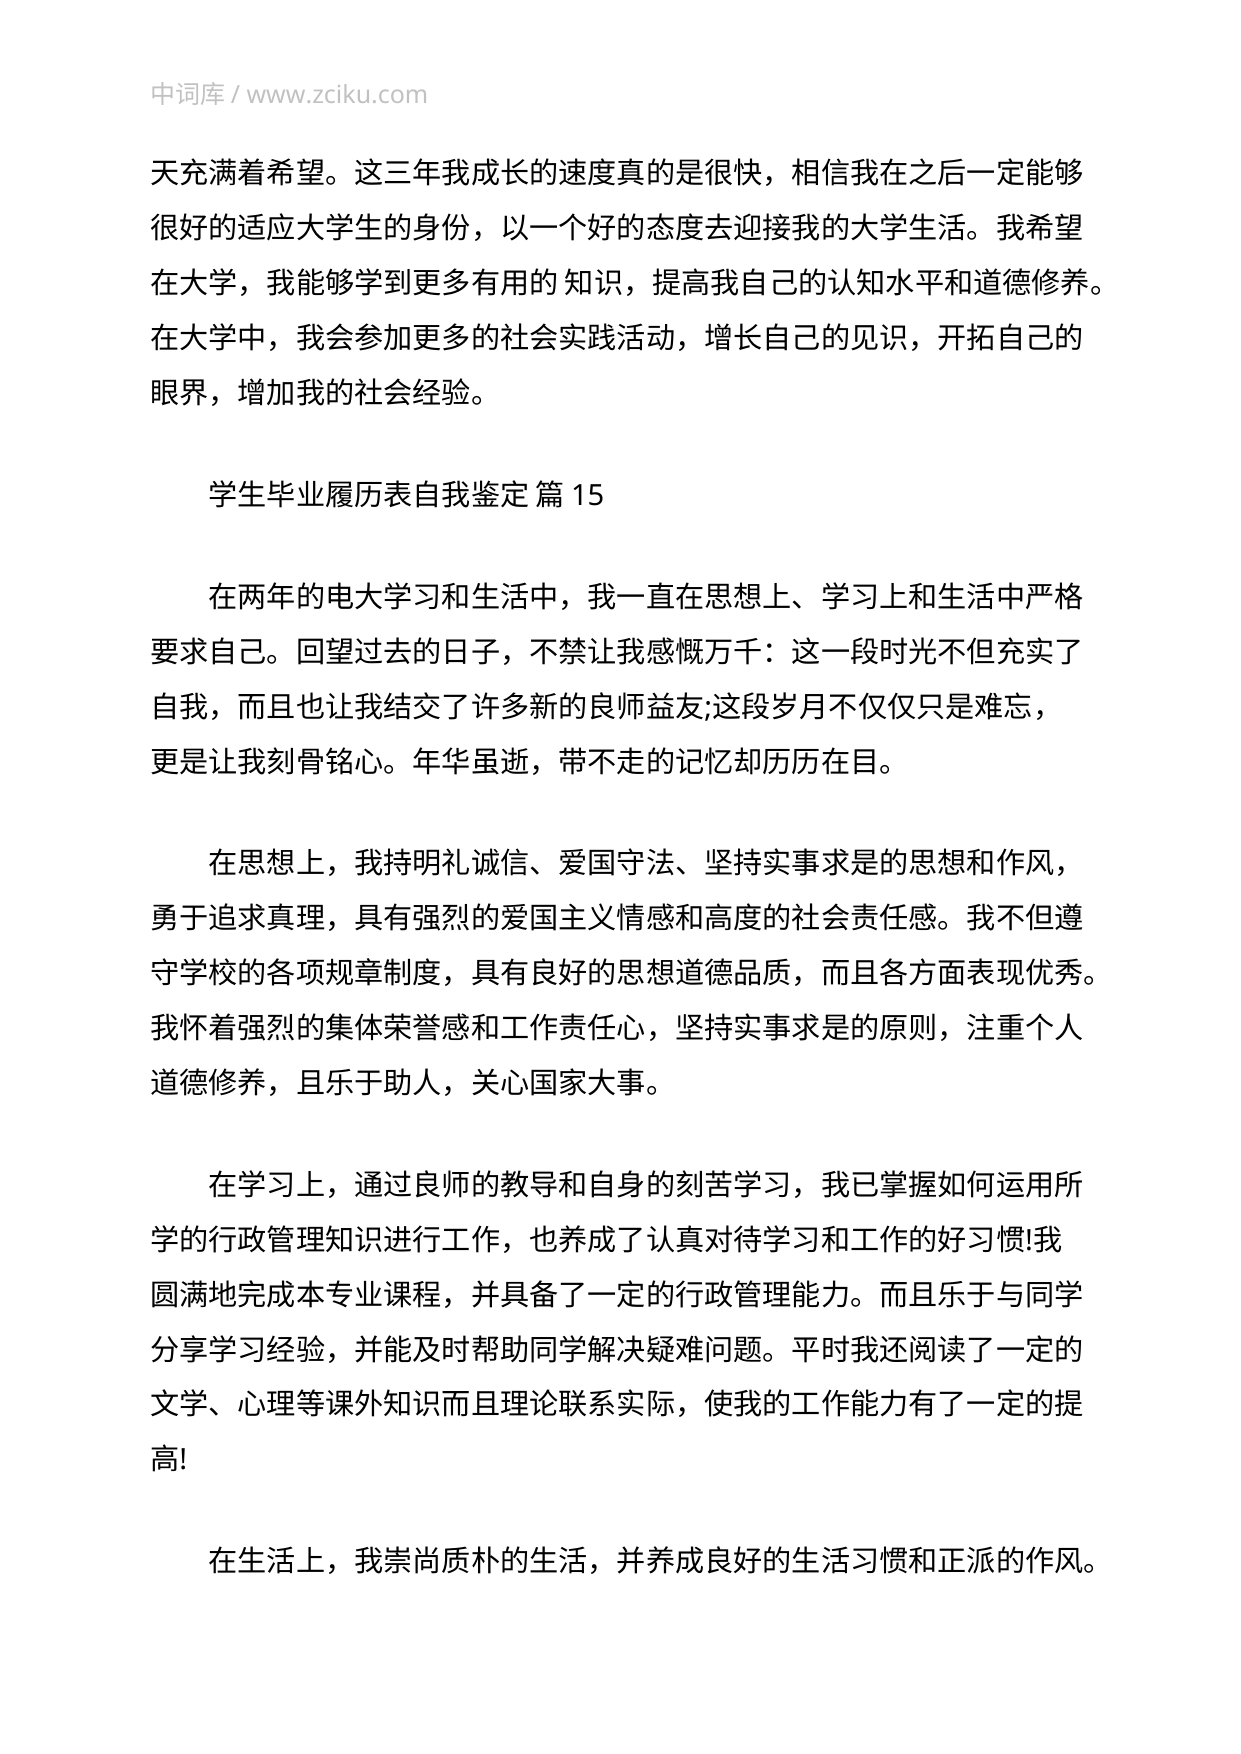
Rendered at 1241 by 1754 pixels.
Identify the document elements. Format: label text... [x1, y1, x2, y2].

text 在思想上，我持明礼诚信、爱国守法、坚持实事求是的思想和作风，勇于追求真理，具有强烈的爱国主义情感和高度的社会责任感。我不但遵守学校的各项规章制度，具有良好的思想道德品质，而且各方面表现优秀。我怀着强烈的集体荣誉感和工作责任心，坚持实事求是的原则，注重个人道德修养，且乐于助人，关心国家大事。 [150, 840, 1090, 1102]
text 在两年的电大学习和生活中，我一直在思想上、学习上和生活中严格要求自己。回望过去的日子，不禁让我感慨万千：这一段时光不但充实了自我，而且也让我结交了许多新的良师益友;这段岁月不仅仅只是难忘，更是让我刻骨铭心。年华虽逝，带不走的记忆却历历在目。 [150, 573, 1090, 780]
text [150, 1538, 1090, 1580]
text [150, 150, 1090, 412]
text 学生毕业履历表自我鉴定 篇15 [150, 471, 1090, 514]
text 在学习上，通过良师的教导和自身的刻苦学习，我已掌握如何运用所学的行政管理知识进行工作，也养成了认真对待学习和工作的好习惯!我圆满地完成本专业课程，并具备了一定的行政管理能力。而且乐于与同学分享学习经验，并能及时帮助同学解决疑难问题。平时我还阅读了一定的文学、心理等课外知识而且理论联系实际，使我的工作能力有了一定的提高! [150, 1161, 1090, 1478]
